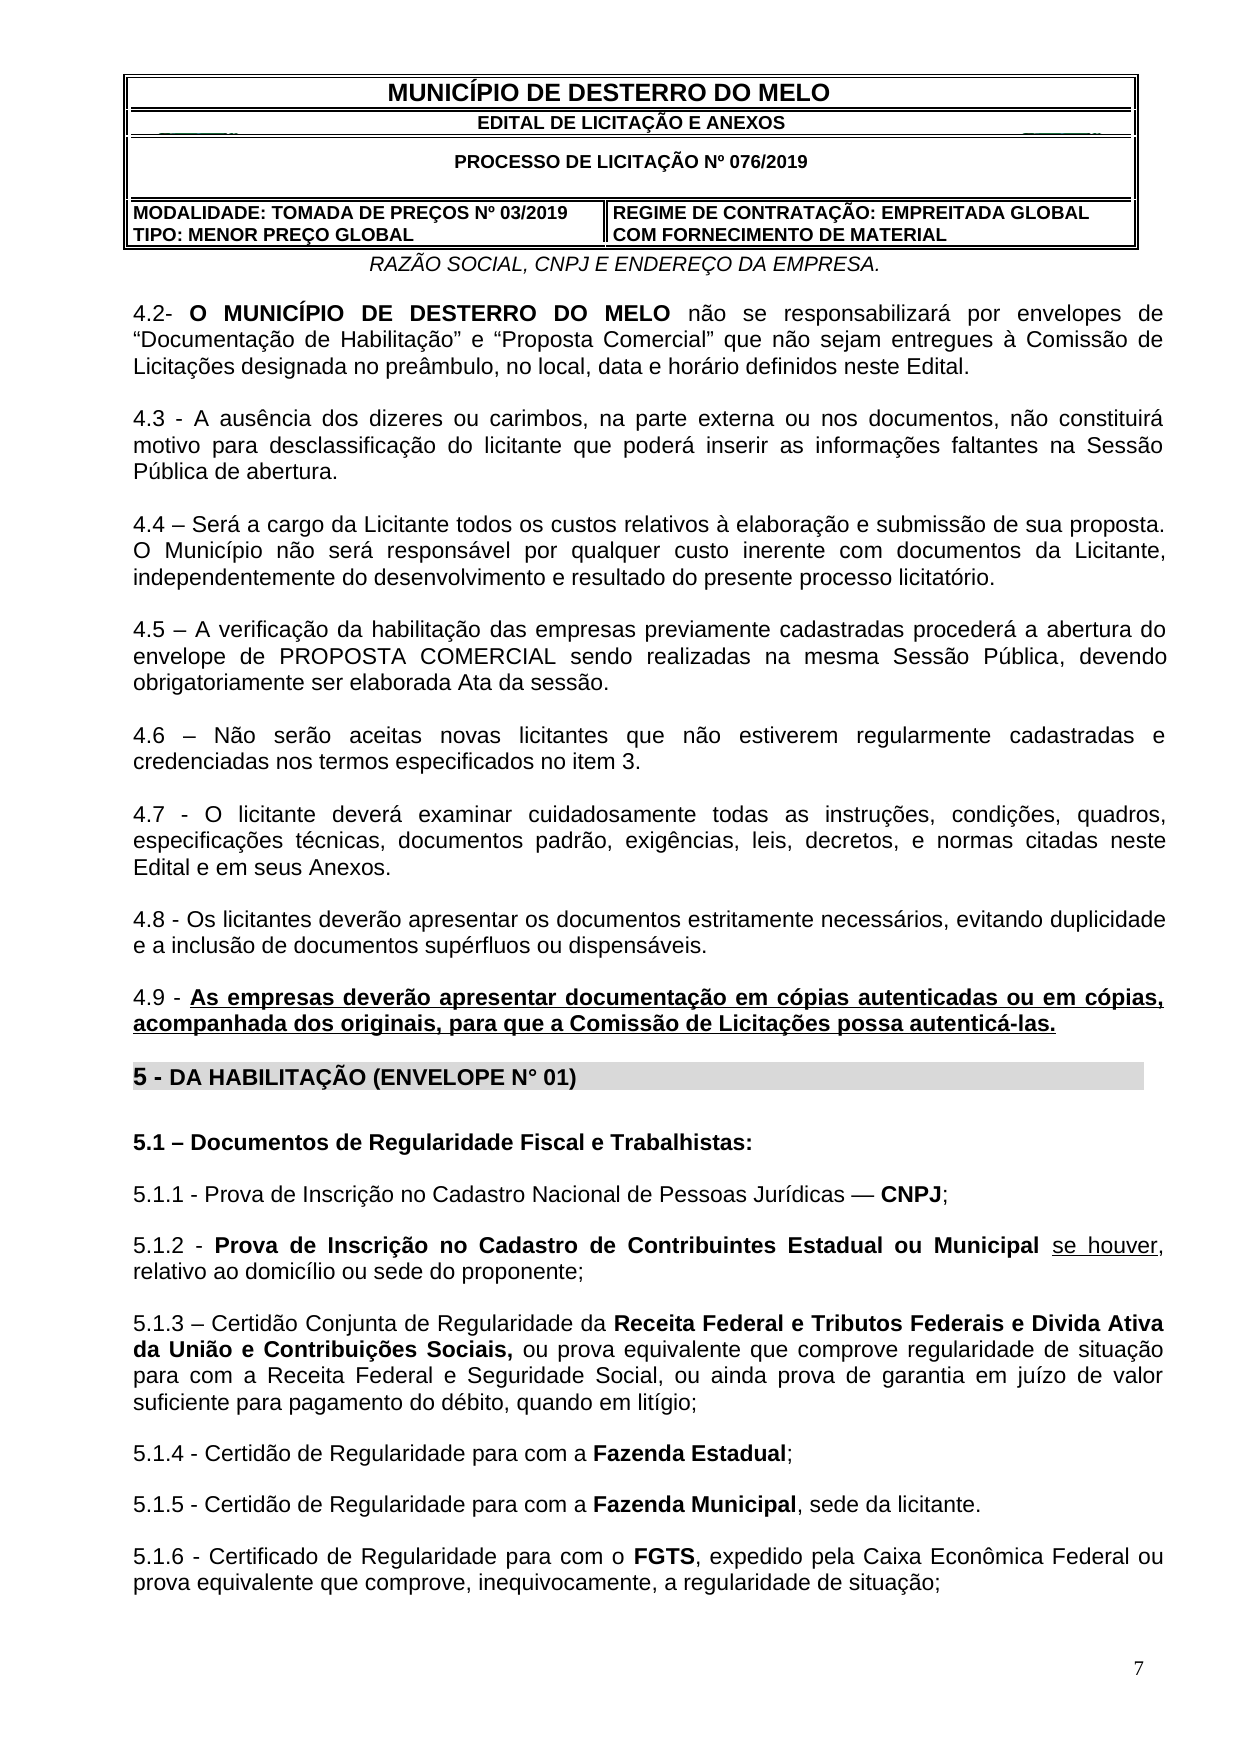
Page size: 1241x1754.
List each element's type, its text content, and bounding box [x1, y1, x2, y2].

text 4.2- O MUNICÍPIO DE DESTERRO DO MELO não se responsabilizará por envelopes de “Documentação de Habilitação” e “Proposta Comercial” que não sejam entregues à Comissão de Licitações designada no preâmbulo, no local, data e horário definidos neste Edital. [133, 300, 1164, 379]
text 4.4 – Será a cargo da Licitante todos os custos relativos à elaboração e submissão de sua proposta. O Município não será responsável por qualquer custo inerente com documentos da Licitante, independentemente do desenvolvimento e resultado do presente processo licitatório. [133, 511, 1167, 590]
text 5.1.2 - Prova de Inscrição no Cadastro de Contribuintes Estadual ou Municipal se houver, relativo ao domicílio ou sede do proponente; [133, 1232, 1164, 1284]
text 4.6 – Não serão aceitas novas licitantes que não estiverem regularmente cadastradas e credenciadas nos termos especificados no item 3. [133, 722, 1167, 774]
text 4.5 – A verificação da habilitação das empresas previamente cadastradas procederá a abertura do envelope de PROPOSTA COMERCIAL sendo realizadas na mesma Sessão Pública, devendo obrigatoriamente ser elaborada Ata da sessão. [133, 616, 1167, 695]
text 5.1.4 - Certidão de Regularidade para com a Fazenda Estadual; [133, 1440, 1164, 1466]
text 4.8 - Os licitantes deverão apresentar os documentos estritamente necessários, evitando duplicidade e a inclusão de documentos supérfluos ou dispensáveis. [133, 906, 1167, 959]
subtitle 5 - DA HABILITAÇÃO (ENVELOPE N° 01) [133, 1062, 1144, 1090]
text 5.1.3 – Certidão Conjunta de Regularidade da Receita Federal e Tributos Federais e Divida Ativa da União e Contribuições Sociais, ou prova equivalente que comprove regularidade de situação para com a Receita Federal e Seguridade Social, ou ainda prova de garantia em juízo de valor suficiente para pagamento do débito, quando em litígio; [133, 1309, 1164, 1415]
text RAZÃO SOCIAL, CNPJ E ENDEREÇO DA EMPRESA. [369, 252, 1164, 276]
text 4.9 - As empresas deverão apresentar documentação em cópias autenticadas ou em cópias, acompanhada dos originais, para que a Comissão de Licitações possa autenticá-las. [133, 984, 1164, 1037]
text 4.3 - A ausência dos dizeres ou carimbos, na parte externa ou nos documentos, não constituirá motivo para desclassificação do licitante que poderá inserir as informações faltantes na Sessão Pública de abertura. [133, 405, 1164, 484]
text 5.1 – Documentos de Regularidade Fiscal e Trabalhistas: [133, 1129, 1164, 1156]
text 5.1.1 - Prova de Inscrição no Cadastro Nacional de Pessoas Jurídicas — CNPJ; [133, 1181, 1164, 1207]
text 5.1.5 - Certidão de Regularidade para com a Fazenda Municipal, sede da licitante. [133, 1491, 1164, 1518]
text 5.1.6 - Certificado de Regularidade para com o FGTS, expedido pela Caixa Econômica Federal ou prova equivalente que comprove, inequivocamente, a regularidade de situação; [133, 1543, 1164, 1595]
text 4.7 - O licitante deverá examinar cuidadosamente todas as instruções, condições, quadros, especificações técnicas, documentos padrão, exigências, leis, decretos, e normas citadas neste Edital e em seus Anexos. [133, 801, 1167, 880]
